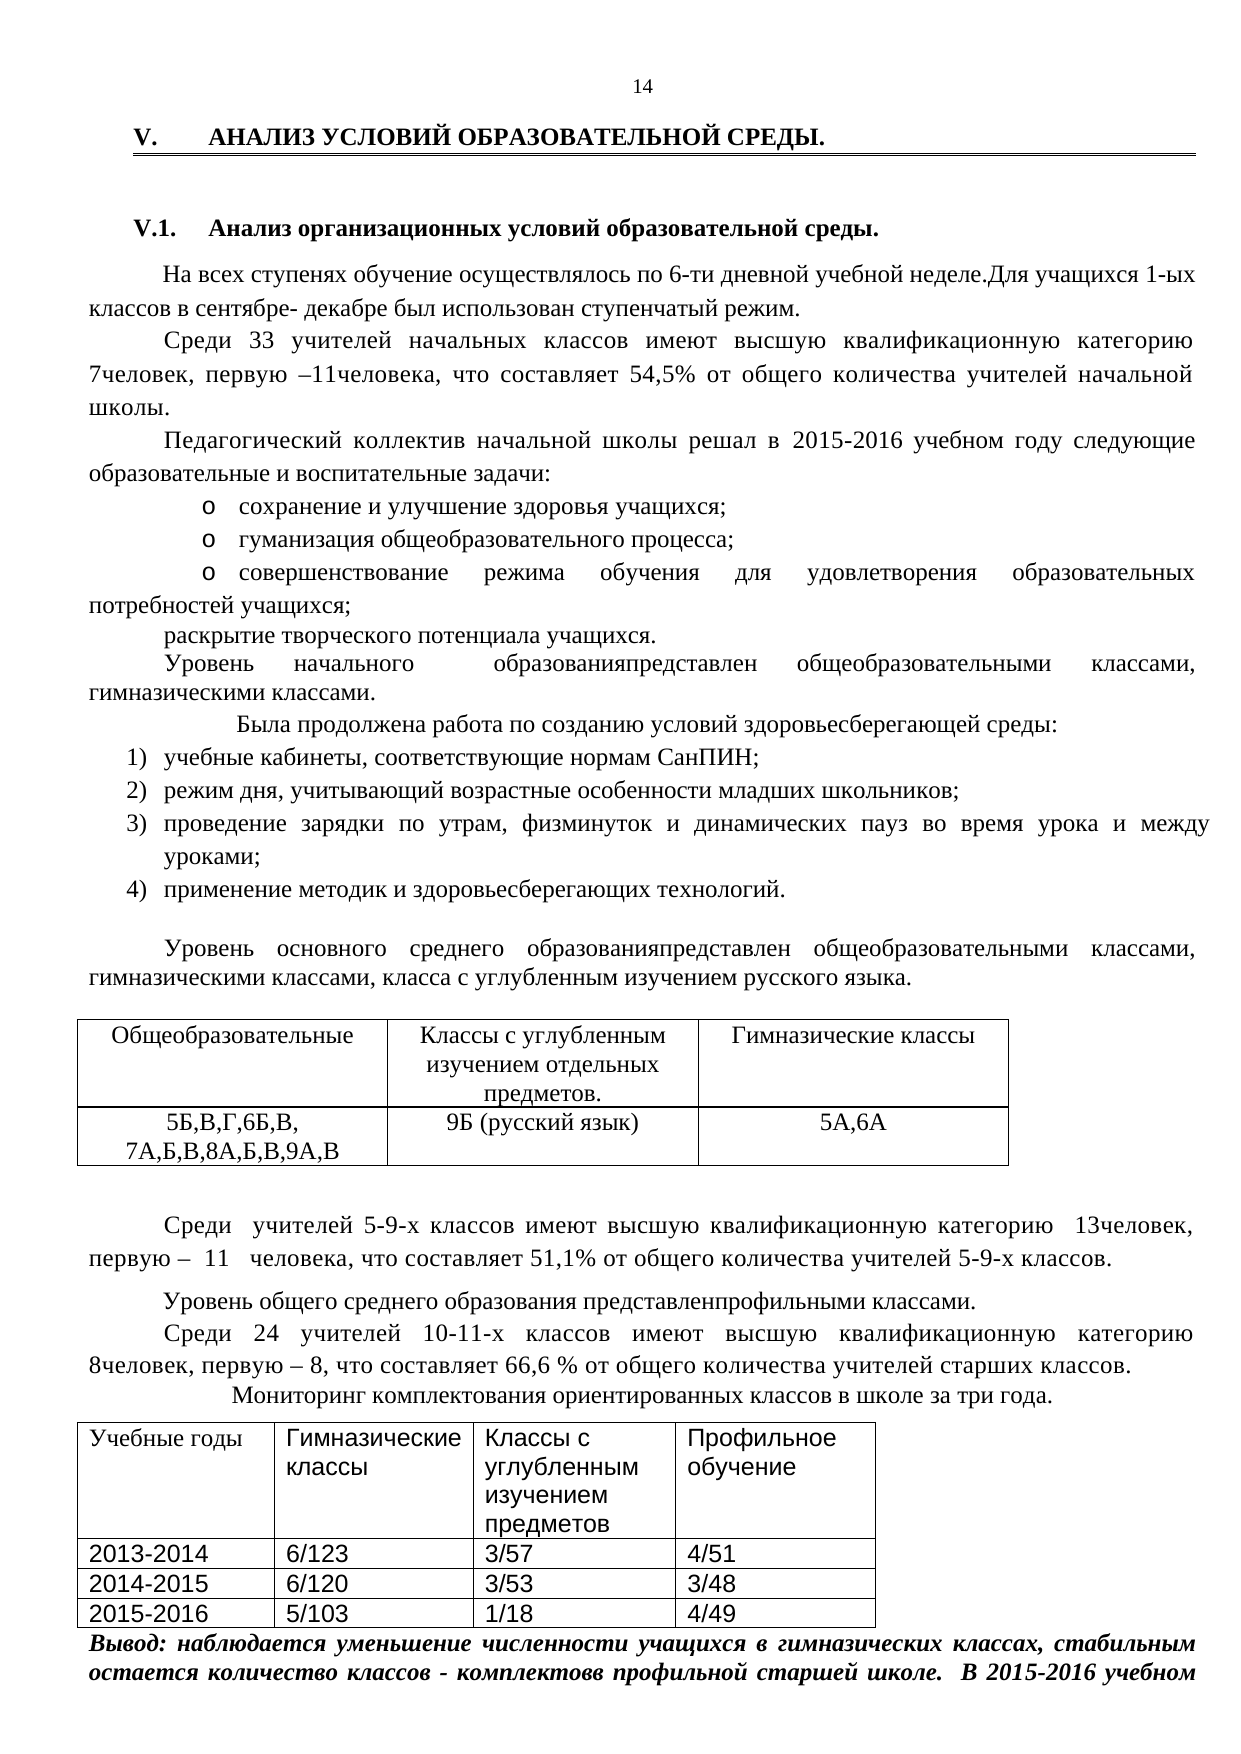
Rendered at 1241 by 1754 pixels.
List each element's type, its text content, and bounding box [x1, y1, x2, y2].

table_cell 5Б,В,Г,6Б,В, 7А,Б,В,8А,Б,В,9А,В [78, 1108, 387, 1165]
table_cell 4/51 [676, 1539, 875, 1568]
list режим дня, учитывающий возрастные особенности младших школьников; [126, 772, 1211, 805]
table_cell 9Б (русский язык) [388, 1108, 698, 1165]
table_header Общеобразовательные [78, 1020, 387, 1106]
table_cell 1/18 [474, 1599, 675, 1627]
table_cell 3/53 [474, 1569, 675, 1597]
table_header Учебные годы [78, 1423, 274, 1538]
table_header Гимназические классы [275, 1423, 473, 1538]
table_header Классы с углубленным изучением предметов [474, 1423, 675, 1538]
text Была продолжена работа по созданию условий здоровьесберегающей среды: [89, 706, 1211, 739]
text Уровень начального образованияпредставлен общеобразовательными классами, гимназическими классами. [89, 648, 1196, 706]
list гуманизация общеобразовательного процесса; [201, 521, 1196, 554]
table_header Гимназические классы [699, 1020, 1008, 1106]
text Среди учителей 5-9-х классов имеют высшую квалификационную категорию 13человек, первую – 11 человека, что составляет 51,1% от общего количества учителей 5-9-х классов. [89, 1207, 1195, 1273]
table_cell 2013-2014 [78, 1539, 274, 1568]
table_cell 6/120 [275, 1569, 473, 1597]
table_cell 2015-2016 [78, 1599, 274, 1627]
table_header Профильное обучение [676, 1423, 875, 1538]
text раскрытие творческого потенциала учащихся. [89, 620, 1196, 648]
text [89, 1628, 1196, 1686]
list проведение зарядки по утрам, физминуток и динамических пауз во время урока и между уроками; [126, 805, 1211, 871]
table_cell 2014-2015 [78, 1569, 274, 1597]
list совершенствование режима обучения для удовлетворения образовательных потребностей учащихся; [89, 554, 1195, 620]
table_cell 5А,6А [699, 1108, 1008, 1165]
table_header Классы с углубленным изучением отдельных предметов. [388, 1020, 698, 1106]
list АНАЛИЗ УСЛОВИЙ ОБРАЗОВАТЕЛЬНОЙ СРЕДЫ. [133, 122, 1196, 153]
text Среди 24 учителей 10-11-х классов имеют высшую квалификационную категорию 8человек, первую – 8, что составляет 66,6 % от общего количества учителей старших классов. [89, 1314, 1195, 1381]
table_cell 6/123 [275, 1539, 473, 1568]
list сохранение и улучшение здоровья учащихся; [201, 488, 1196, 521]
table_cell 4/49 [676, 1599, 875, 1627]
table_cell 3/48 [676, 1569, 875, 1597]
text Уровень основного среднего образованияпредставлен общеобразовательными классами, гимназическими классами, класса с углубленным изучением русского языка. [89, 933, 1196, 990]
list учебные кабинеты, соответствующие нормам СанПИН; [126, 739, 1211, 772]
table_cell 3/57 [474, 1539, 675, 1568]
list Анализ организационных условий образовательной среды. [133, 213, 1196, 242]
text Педагогический коллектив начальной школы решал в 2015-2016 учебном году следующие образовательные и воспитательные задачи: [89, 422, 1195, 488]
text Среди 33 учителей начальных классов имеют высшую квалификационную категорию 7человек, первую –11человека, что составляет 54,5% от общего количества учителей начальной школы. [89, 323, 1195, 422]
text На всех ступенях обучение осуществлялось по 6-ти дневной учебной неделе.Для учащихся 1-ых классов в сентябре- декабре был использован ступенчатый режим. [89, 257, 1196, 323]
text Мониторинг комплектования ориентированных классов в школе за три года. [89, 1381, 1196, 1409]
text Уровень общего среднего образования представленпрофильными классами. [89, 1286, 1196, 1314]
table_cell 5/103 [275, 1599, 473, 1627]
list применение методик и здоровьесберегающих технологий. [126, 871, 1211, 904]
